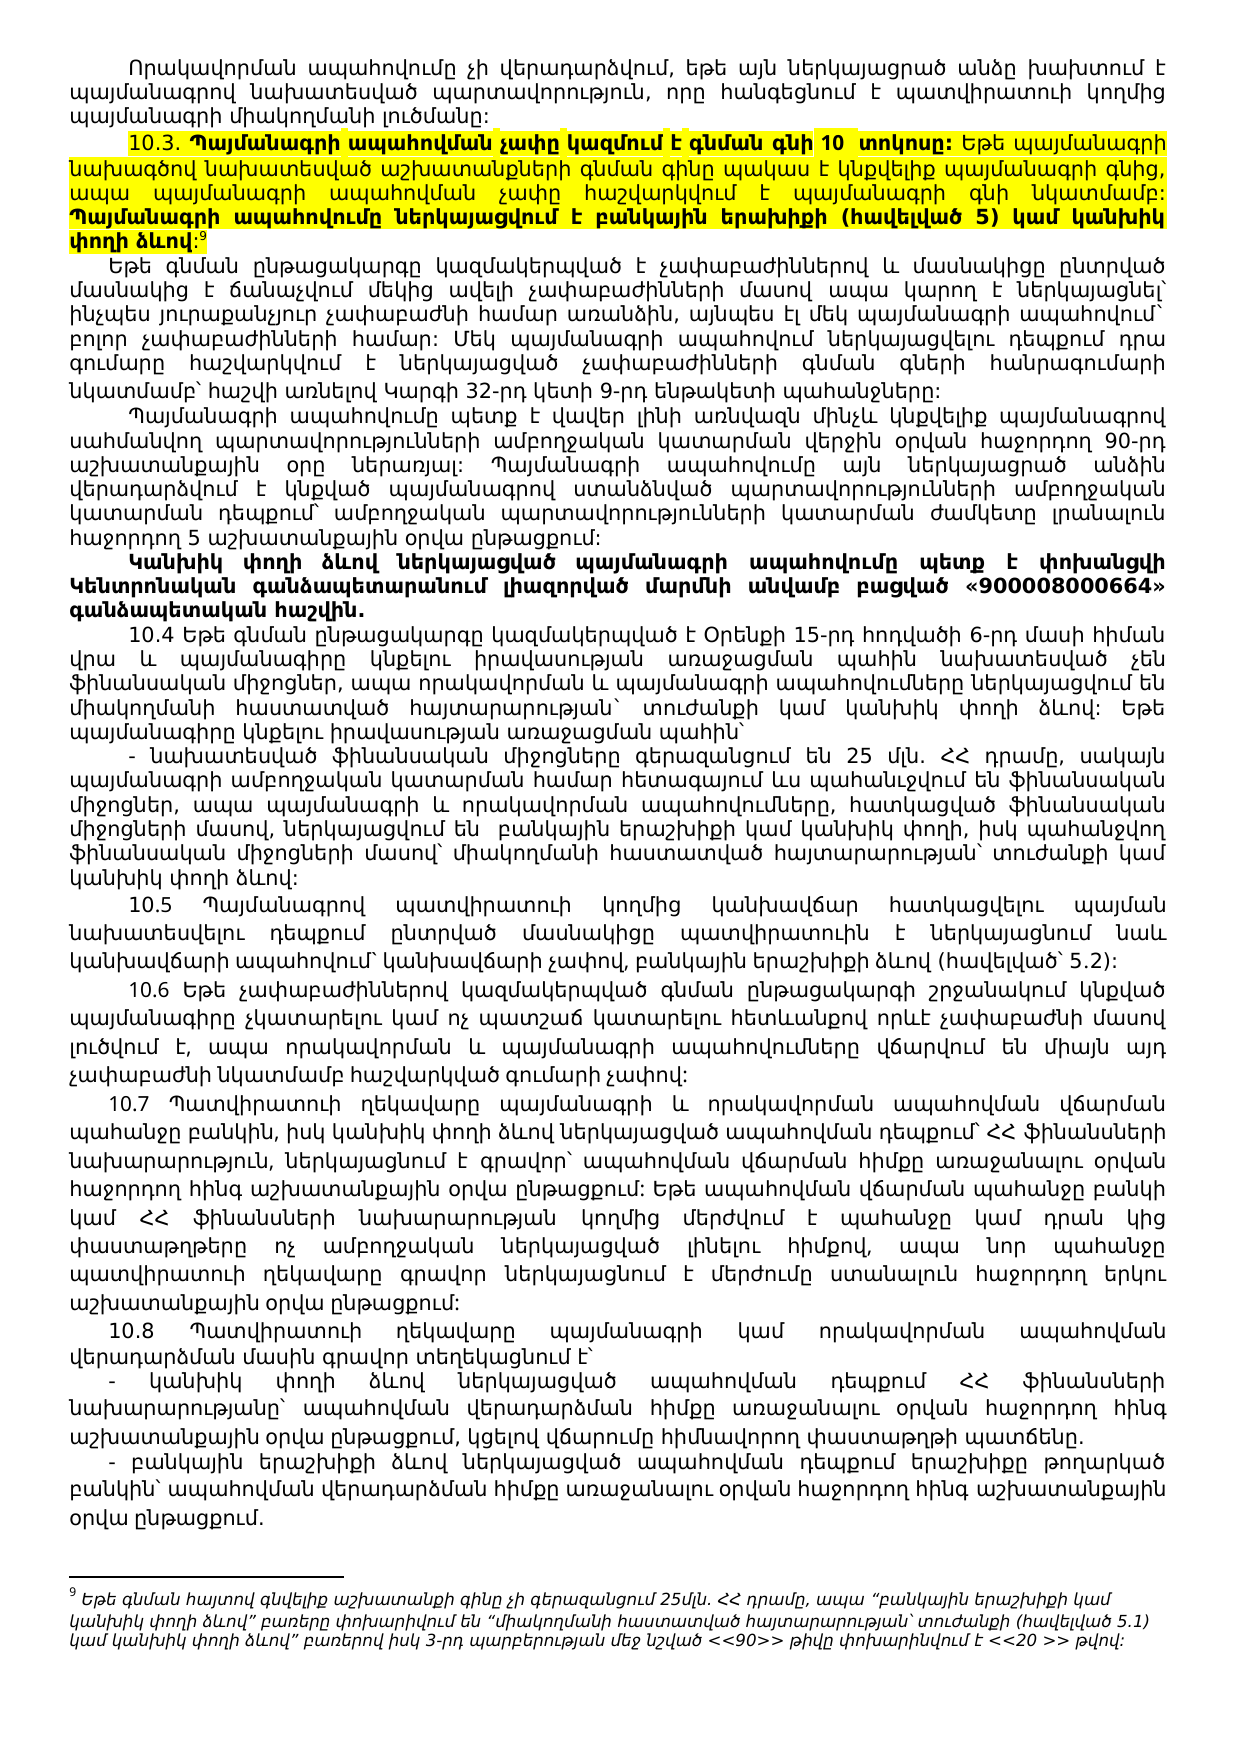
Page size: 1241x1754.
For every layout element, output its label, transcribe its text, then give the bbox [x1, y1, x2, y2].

text Եթե գնման ընթացակարգը կազմակերպված է չափաբաժիններով և մասնակիցը ընտրված մասնակից է ճանաչվում մեկից ավելի չափաբաժինների մասով ապա կարող է ներկայացնել՝ ինչպես յուրաքանչյուր չափաբաժնի համար առանձին, այնպես էլ մեկ պայմանագրի ապահովում` բոլոր չափաբաժինների համար: Մեկ պայմանագրի ապահովում ներկայացվելու դեպքում դրա գումարը հաշվարկվում է ներկայացված չափաբաժինների գնման գների հանրագումարի նկատմամբ՝ հաշվի առնելով Կարգի 32-րդ կետի 9-րդ ենթակետի պահանջները: [69, 254, 1167, 404]
text Կանխիկ փողի ձևով ներկայացված պայմանագրի ապահովումը պետք է փոխանցվի Կենտրոնական գանձապետարանում լիազորված մարմնի անվամբ բացված «900008000664» գանձապետական հաշվին. [69, 550, 1167, 623]
text - բանկային երաշխիքի ձևով ներկայացված ապահովման դեպքում երաշխիքը թողարկած բանկին՝ ապահովման վերադարձման հիմքը առաջանալու օրվան հաջորդող հինգ աշխատանքային օրվա ընթացքում. [69, 1450, 1167, 1531]
text - կանխիկ փողի ձևով ներկայացված ապահովման դեպքում ՀՀ ֆինանսների նախարարությանը՝ ապահովման վերադարձման հիմքը առաջանալու օրվան հաջորդող հինգ աշխատանքային օրվա ընթացքում, կցելով վճարումը հիմնավորող փաստաթղթի պատճենը. [69, 1369, 1167, 1450]
text 10.8 Պատվիրատուի ղեկավարը պայմանագրի կամ որակավորման ապահովման վերադարձման մասին գրավոր տեղեկացնում է՝ [69, 1316, 1167, 1369]
text 10.3. Պայմանագրի ապահովման չափը կազմում է գնման գնի 10 տոկոսը: Եթե պայմանագրի նախագծով նախատեսված աշխատանքների գնման գինը պակաս է կնքվելիք պայմանագրի գնից, ապա պայմանագրի ապահովման չափը հաշվարկվում է պայմանագրի գնի նկատմամբ: Պայմանագրի ապահովումը ներկայացվում է բանկային երախիքի (հավելված 5) կամ կանխիկ փողի ձևով: [69, 229, 1167, 254]
text - նախատեսված ֆինանսական միջոցները գերազանցում են 25 մլն. ՀՀ դրամը, սակայն պայմանագրի ամբողջական կատարման համար հետագայում ևս պահանւջվում են ֆինանսական միջոցներ, ապա պայմանագրի և որակավորման ապահովումները, հատկացված ֆինանսական միջոցների մասով, ներկայացվում են բանկային երաշխիքի կամ կանխիկ փողի, իսկ պահանջվող ֆինանսական միջոցների մասով՝ միակողմանի հաստատված հայտարարության՝ տուժանքի կամ կանխիկ փողի ձևով: [69, 744, 1167, 890]
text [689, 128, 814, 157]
text Պայմանագրի ապահովումը պետք է վավեր լինի առնվազն մինչև կնքվելիք պայմանագրով սահմանվող պարտավորությունների ամբողջական կատարման վերջին օրվան հաջորդող 90-րդ աշխատանքային օրը ներառյալ: Պայմանագրի ապահովումը այն ներկայացրած անձին վերադարձվում է կնքված պայմանագրով ստանձնված պարտավորությունների ամբողջական կատարման դեպքում՝ ամբողջական պարտավորությունների կատարման ժամկետը լրանալուն հաջորդող 5 աշխատանքային օրվա ընթացքում: [69, 404, 1167, 550]
text 10.4 Եթե գնման ընթացակարգը կազմակերպված է Օրենքի 15-րդ հոդվածի 6-րդ մասի հիման վրա և պայմանագիրը կնքելու իրավասության առաջացման պահին նախատեսված չեն ֆինանսական միջոցներ, ապա որակավորման և պայմանագրի ապահովումները ներկայացվում են միակողմանի հաստատված հայտարարության` տուժանքի կամ կանխիկ փողի ձևով: Եթե պայմանագիրը կնքելու իրավասության առաջացման պահին՝ [69, 623, 1167, 744]
text Որակավորման ապահովումը չի վերադարձվում, եթե այն ներկայացրած անձը խախտում է պայմանագրով նախատեսված պարտավորություն, որը հանգեցնում է պատվիրատուի կողմից պայմանագրի միակողմանի լուծմանը: [69, 56, 1167, 128]
text 10.7 Պատվիրատուի ղեկավարը պայմանագրի և որակավորման ապահովման վճարման պահանջը բանկին, իսկ կանխիկ փողի ձևով ներկայացված ապահովման դեպքում՝ ՀՀ ֆինանսների նախարարություն, ներկայացնում է գրավոր՝ ապահովման վճարման հիմքը առաջանալու օրվան հաջորդող հինգ աշխատանքային օրվա ընթացքում: Եթե ապահովման վճարման պահանջը բանկի կամ ՀՀ ֆինանսների նախարարության կողմից մերժվում է պահանջը կամ դրան կից փաստաթղթերը ոչ ամբողջական ներկայացված լինելու հիմքով, ապա նոր պահանջը պատվիրատուի ղեկավարը գրավոր ներկայացնում է մերժումը ստանալուն հաջորդող երկու աշխատանքային օրվա ընթացքում: [69, 1089, 1167, 1316]
text 10.5 Պայմանագրով պատվիրատուի կողմից կանխավճար հատկացվելու պայման նախատեսվելու դեպքում ընտրված մասնակիցը պատվիրատուին է ներկայացնում նաև կանխավճարի ապահովում` կանխավճարի չափով, բանկային երաշխիքի ձևով (հավելված՝ 5․2): [69, 890, 1167, 975]
text 10.6 Եթե չափաբաժիններով կազմակերպված գնման ընթացակարգի շրջանակում կնքված պայմանագիրը չկատարելու կամ ոչ պատշաճ կատարելու հետևանքով որևէ չափաբաժնի մասով լուծվում է, ապա որակավորման և պայմանագրի ապահովումները վճարվում են միայն այդ չափաբաժնի նկատմամբ հաշվարկված գումարի չափով: [69, 975, 1167, 1089]
